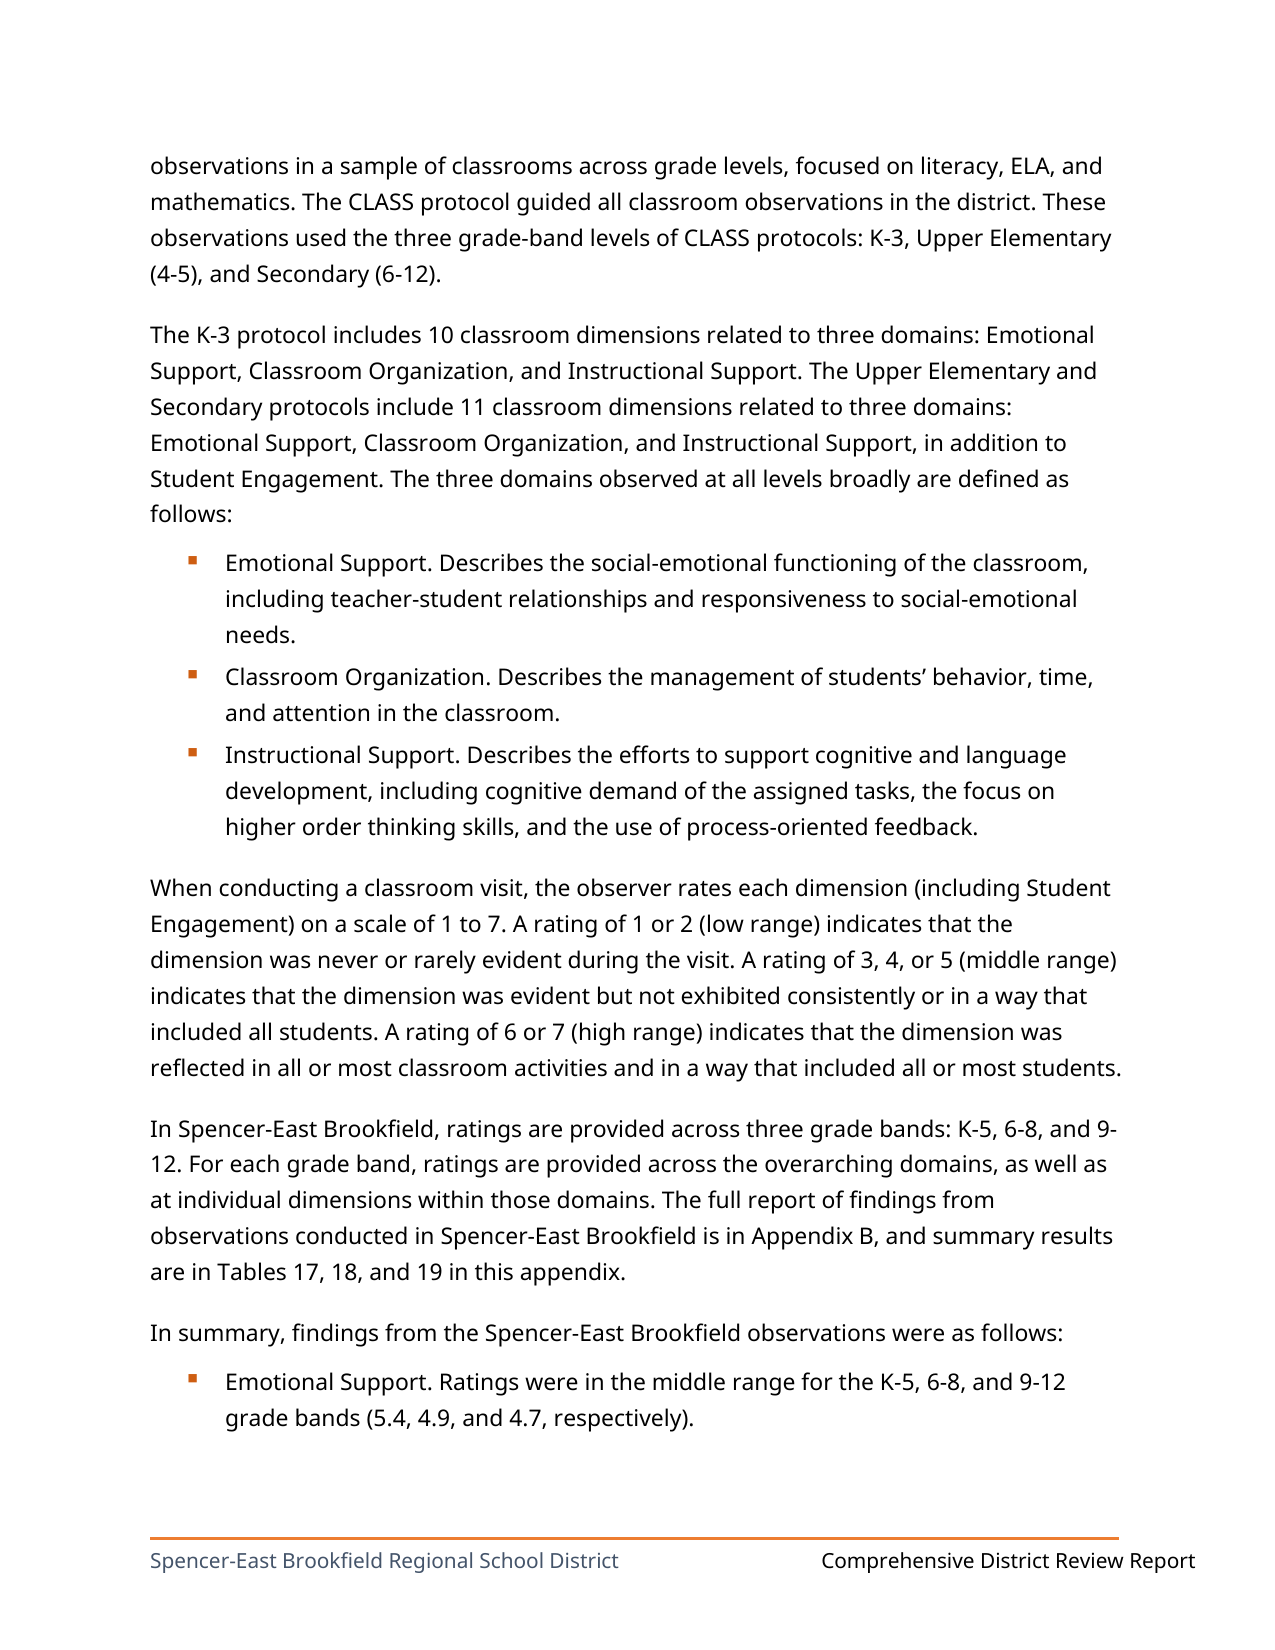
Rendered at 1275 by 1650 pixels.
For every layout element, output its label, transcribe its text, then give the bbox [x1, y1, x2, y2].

text In summary, findings from the Spencer-East Brookfield observations were as follows: [150, 1317, 1125, 1348]
text The K-3 protocol includes 10 classroom dimensions related to three domains: Emotional Support, Classroom Organization, and Instructional Support. The Upper Elementary and Secondary protocols include 11 classroom dimensions related to three domains: Emotional Support, Classroom Organization, and Instructional Support, in addition to Student Engagement. The three domains observed at all levels broadly are defined as follows: [150, 319, 1125, 530]
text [150, 150, 1125, 289]
text Classroom Organization. Describes the management of students’ behavior, time, and attention in the classroom. [187, 661, 1125, 728]
text Emotional Support. Describes the social-emotional functioning of the classroom, including teacher-student relationships and responsiveness to social-emotional needs. [187, 547, 1125, 650]
text When conducting a classroom visit, the observer rates each dimension (including Student Engagement) on a scale of 1 to 7. A rating of 1 or 2 (low range) indicates that the dimension was never or rarely evident during the visit. A rating of 3, 4, or 5 (middle range) indicates that the dimension was evident but not exhibited consistently or in a way that included all students. A rating of 6 or 7 (high range) indicates that the dimension was reflected in all or most classroom activities and in a way that included all or most students. [150, 872, 1125, 1083]
text Emotional Support. Ratings were in the middle range for the K-5, 6-8, and 9-12 grade bands (5.4, 4.9, and 4.7, respectively). [187, 1366, 1125, 1433]
text Instructional Support. Describes the efforts to support cognitive and language development, including cognitive demand of the assigned tasks, the focus on higher order thinking skills, and the use of process-oriented feedback. [187, 739, 1125, 842]
text In Spencer-East Brookfield, ratings are provided across three grade bands: K-5, 6-8, and 9-12. For each grade band, ratings are provided across the overarching domains, as well as at individual dimensions within those domains. The full report of findings from observations conducted in Spencer-East Brookfield is in Appendix B, and summary results are in Tables 17, 18, and 19 in this appendix. [150, 1112, 1125, 1287]
